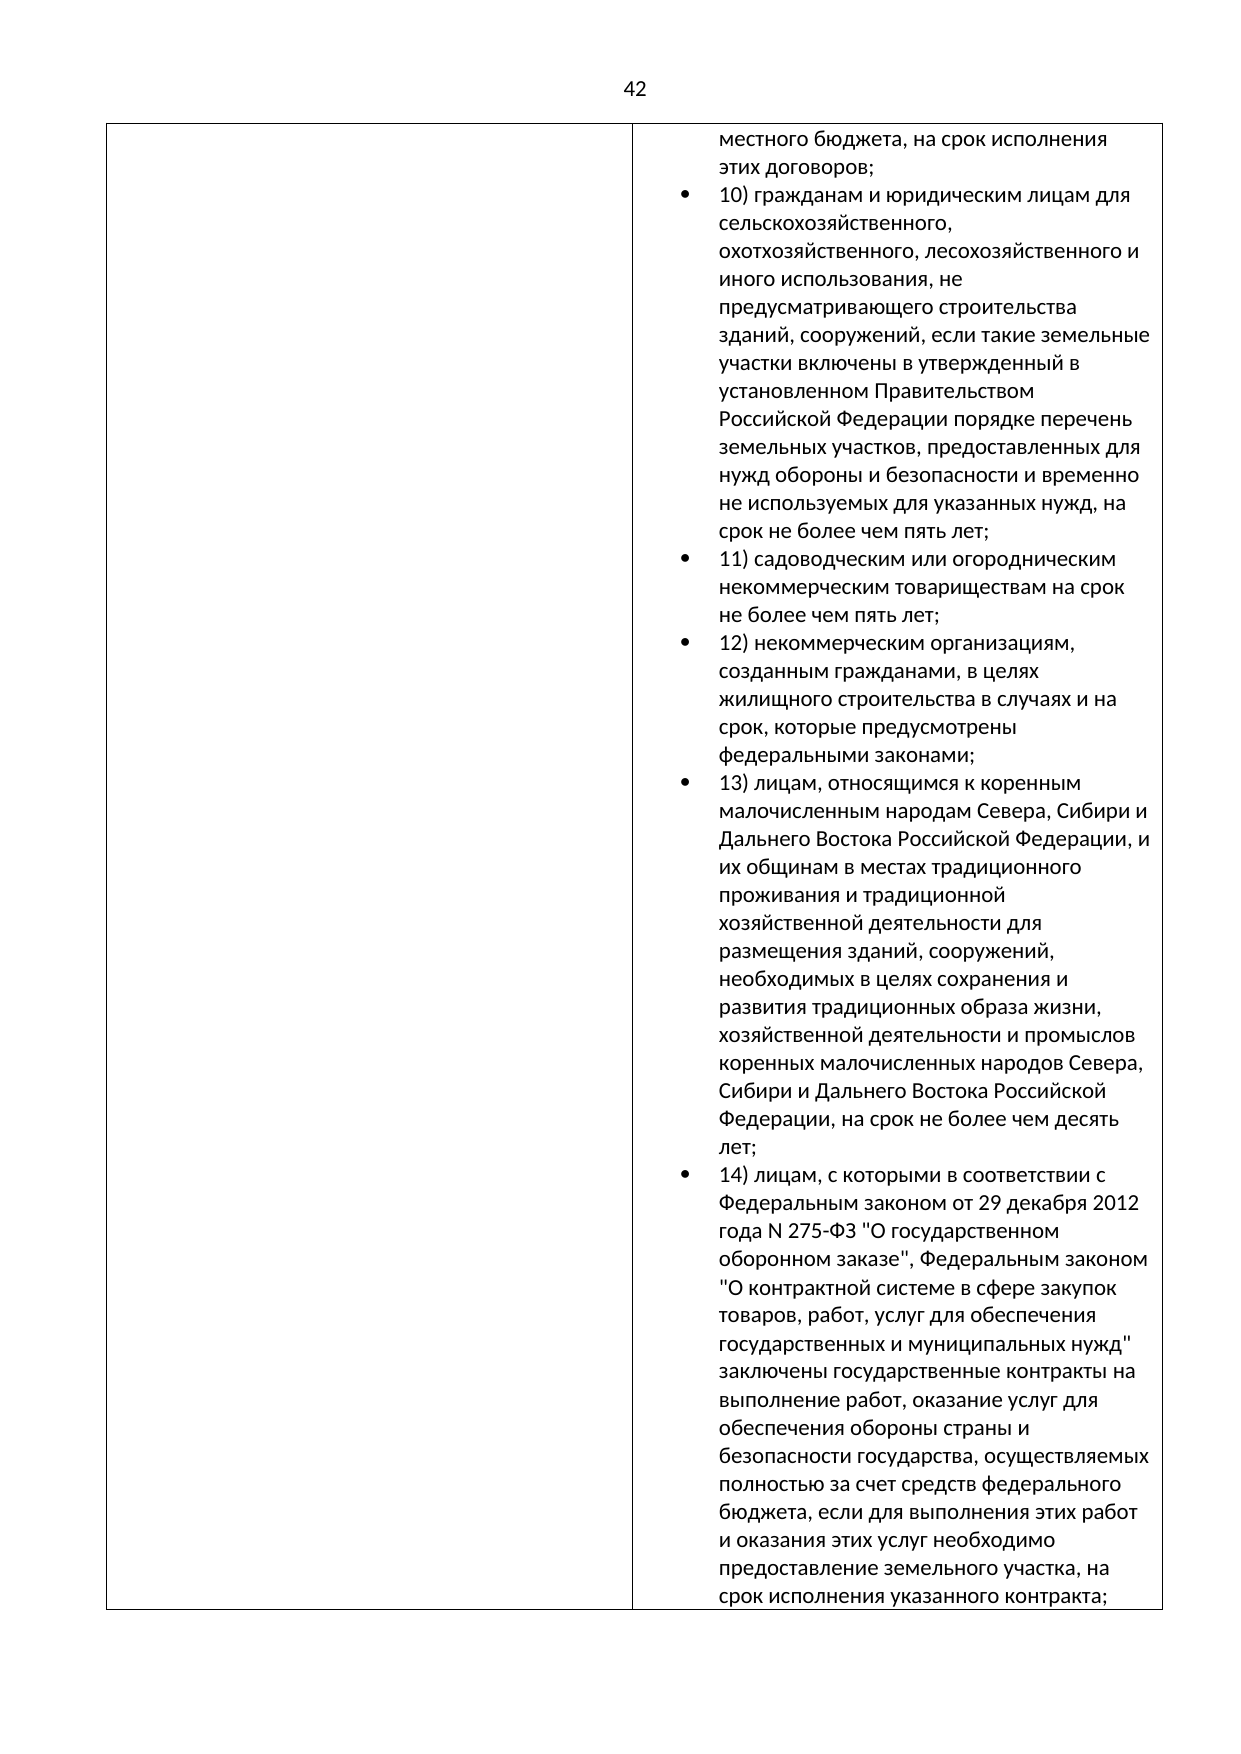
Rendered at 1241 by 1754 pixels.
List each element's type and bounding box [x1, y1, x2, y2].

table_cell [633, 124, 1162, 1609]
table_cell [107, 124, 632, 1609]
